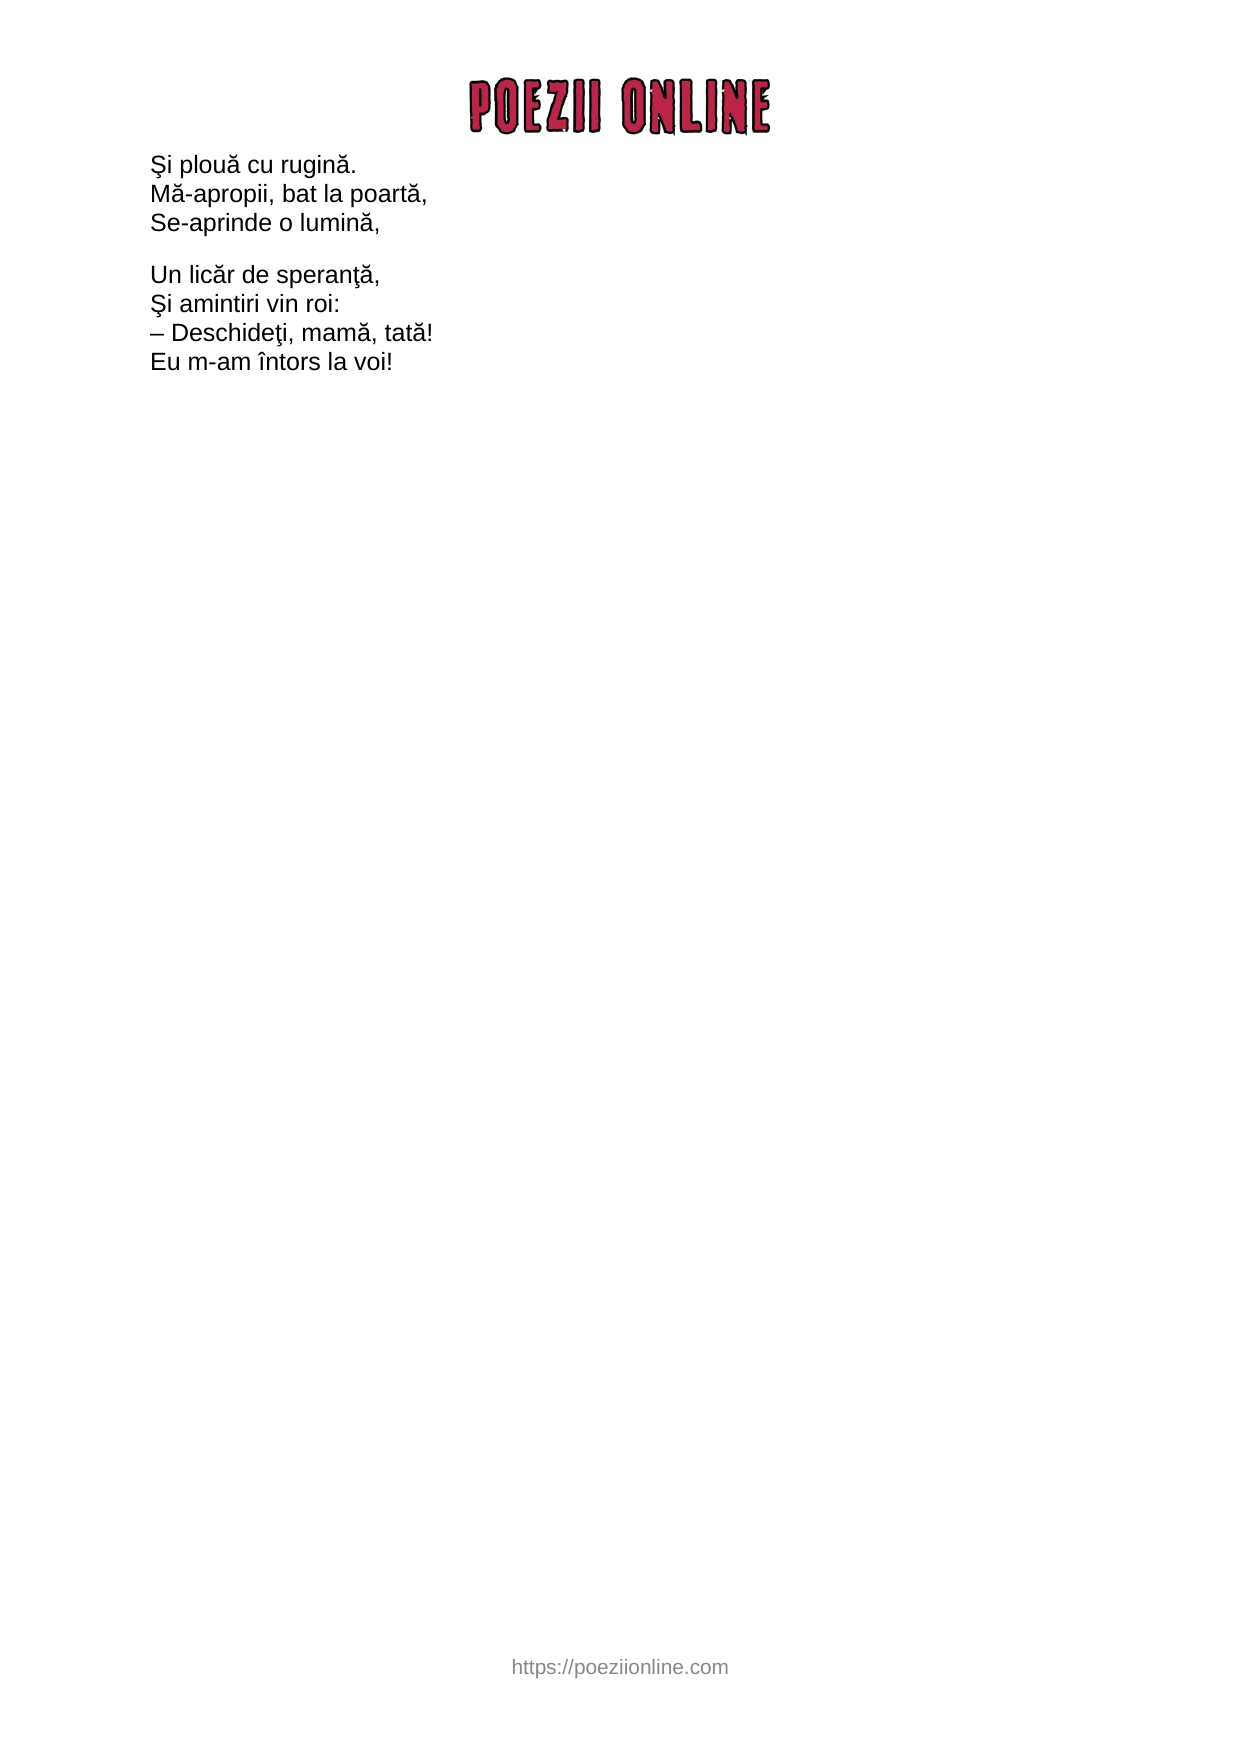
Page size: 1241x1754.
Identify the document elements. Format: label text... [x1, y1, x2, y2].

text Şi amintiri vin roi: [150, 289, 1090, 318]
text Se-aprinde o lumină, [150, 207, 1090, 236]
picture [463, 74, 777, 138]
text – Deschideţi, mamă, tată! [150, 318, 1090, 346]
text Mă-apropii, bat la poartă, [150, 179, 1090, 207]
text Şi plouă cu rugină. [150, 150, 1090, 179]
text Eu m-am întors la voi! [150, 346, 1090, 375]
text Un licăr de speranţă, [150, 260, 1090, 289]
